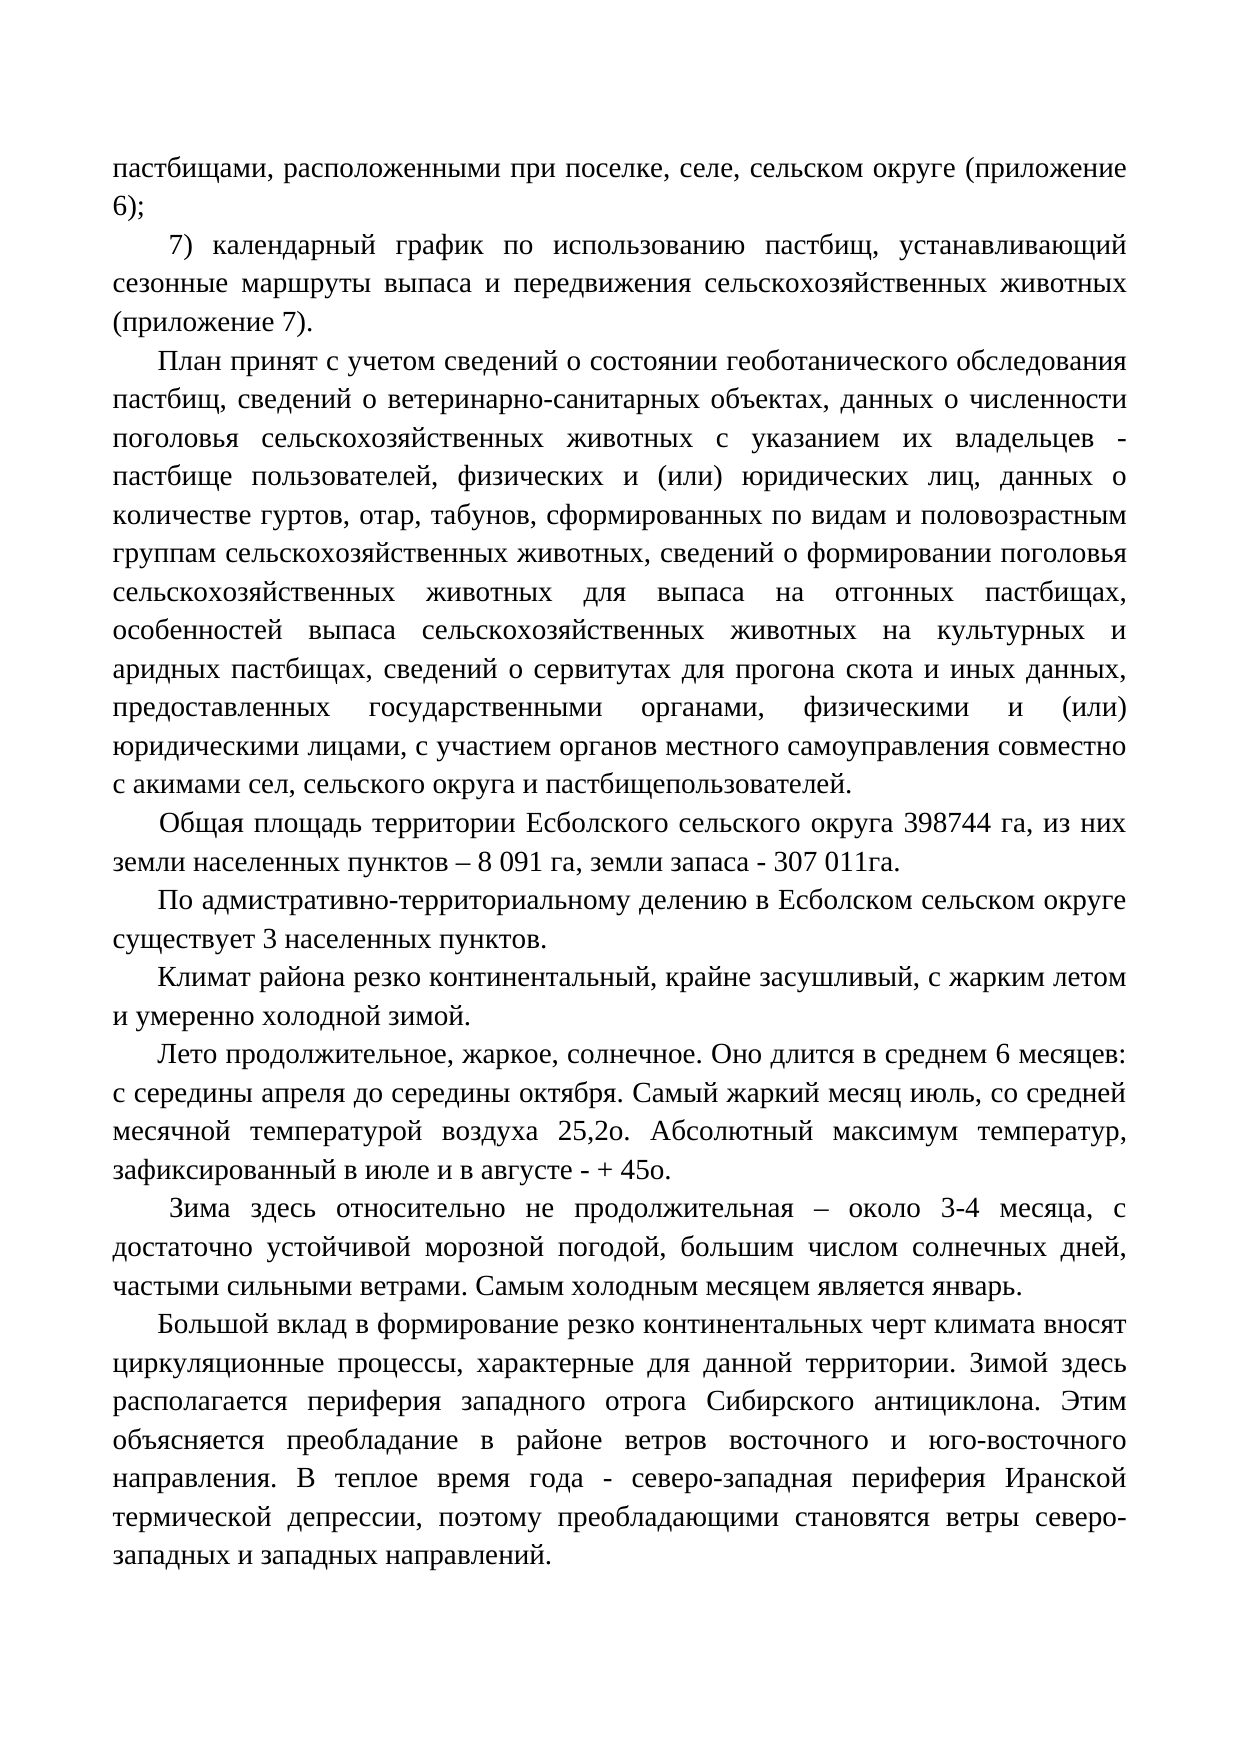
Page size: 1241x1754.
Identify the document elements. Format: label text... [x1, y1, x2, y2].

text Зима здесь относительно не продолжительная – около 3-4 месяца, с достаточно устойчивой морозной погодой, большим числом солнечных дней, частыми сильными ветрами. Самым холодным месяцем является январь. [112, 1191, 1128, 1301]
text Большой вклад в формирование резко континентальных черт климата вносят циркуляционные процессы, характерные для данной территории. Зимой здесь располагается периферия западного отрога Сибирского антициклона. Этим объясняется преобладание в районе ветров восточного и юго-восточного направления. В теплое время года - северо-западная периферия Иранской термической депрессии, поэтому преобладающими становятся ветры северо- западных и западных направлений. [112, 1306, 1128, 1571]
text План принят с учетом сведений о состоянии геоботанического обследования пастбищ, сведений о ветеринарно-санитарных объектах, данных о численности поголовья сельскохозяйственных животных с указанием их владельцев - пастбище пользователей, физических и (или) юридических лиц, данных о количестве гуртов, отар, табунов, сформированных по видам и половозрастным группам сельскохозяйственных животных, сведений о формировании поголовья сельскохозяйственных животных для выпаса на отгонных пастбищах, особенностей выпаса сельскохозяйственных животных на культурных и аридных пастбищах, сведений о сервитутах для прогона скота и иных данных, предоставленных государственными органами, физическими и (или) юридическими лицами, с участием органов местного самоуправления совместно с акимами сел, сельского округа и пастбищепользователей. [112, 343, 1128, 800]
text Климат района резко континентальный, крайне засушливый, с жарким летом и умеренно холодной зимой. [112, 959, 1128, 1031]
text По адмистративно-территориальному делению в Есболском сельском округе существует 3 населенных пунктов. [112, 882, 1128, 954]
text Лето продолжительное, жаркое, солнечное. Оно длится в среднем 6 месяцев: с середины апреля до середины октября. Самый жаркий месяц июль, со средней месячной температурой воздуха 25,2о. Абсолютный максимум температур, зафиксированный в июле и в августе - + 45о. [112, 1036, 1128, 1186]
text Общая площадь территории Есболского сельского округа 398744 га, из них земли населенных пунктов – 8 091 га, земли запаса - 307 011га. [112, 805, 1128, 877]
text 7) календарный график по использованию пастбищ, устанавливающий сезонные маршруты выпаса и передвижения сельскохозяйственных животных (приложение 7). [112, 227, 1128, 338]
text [112, 150, 1128, 222]
